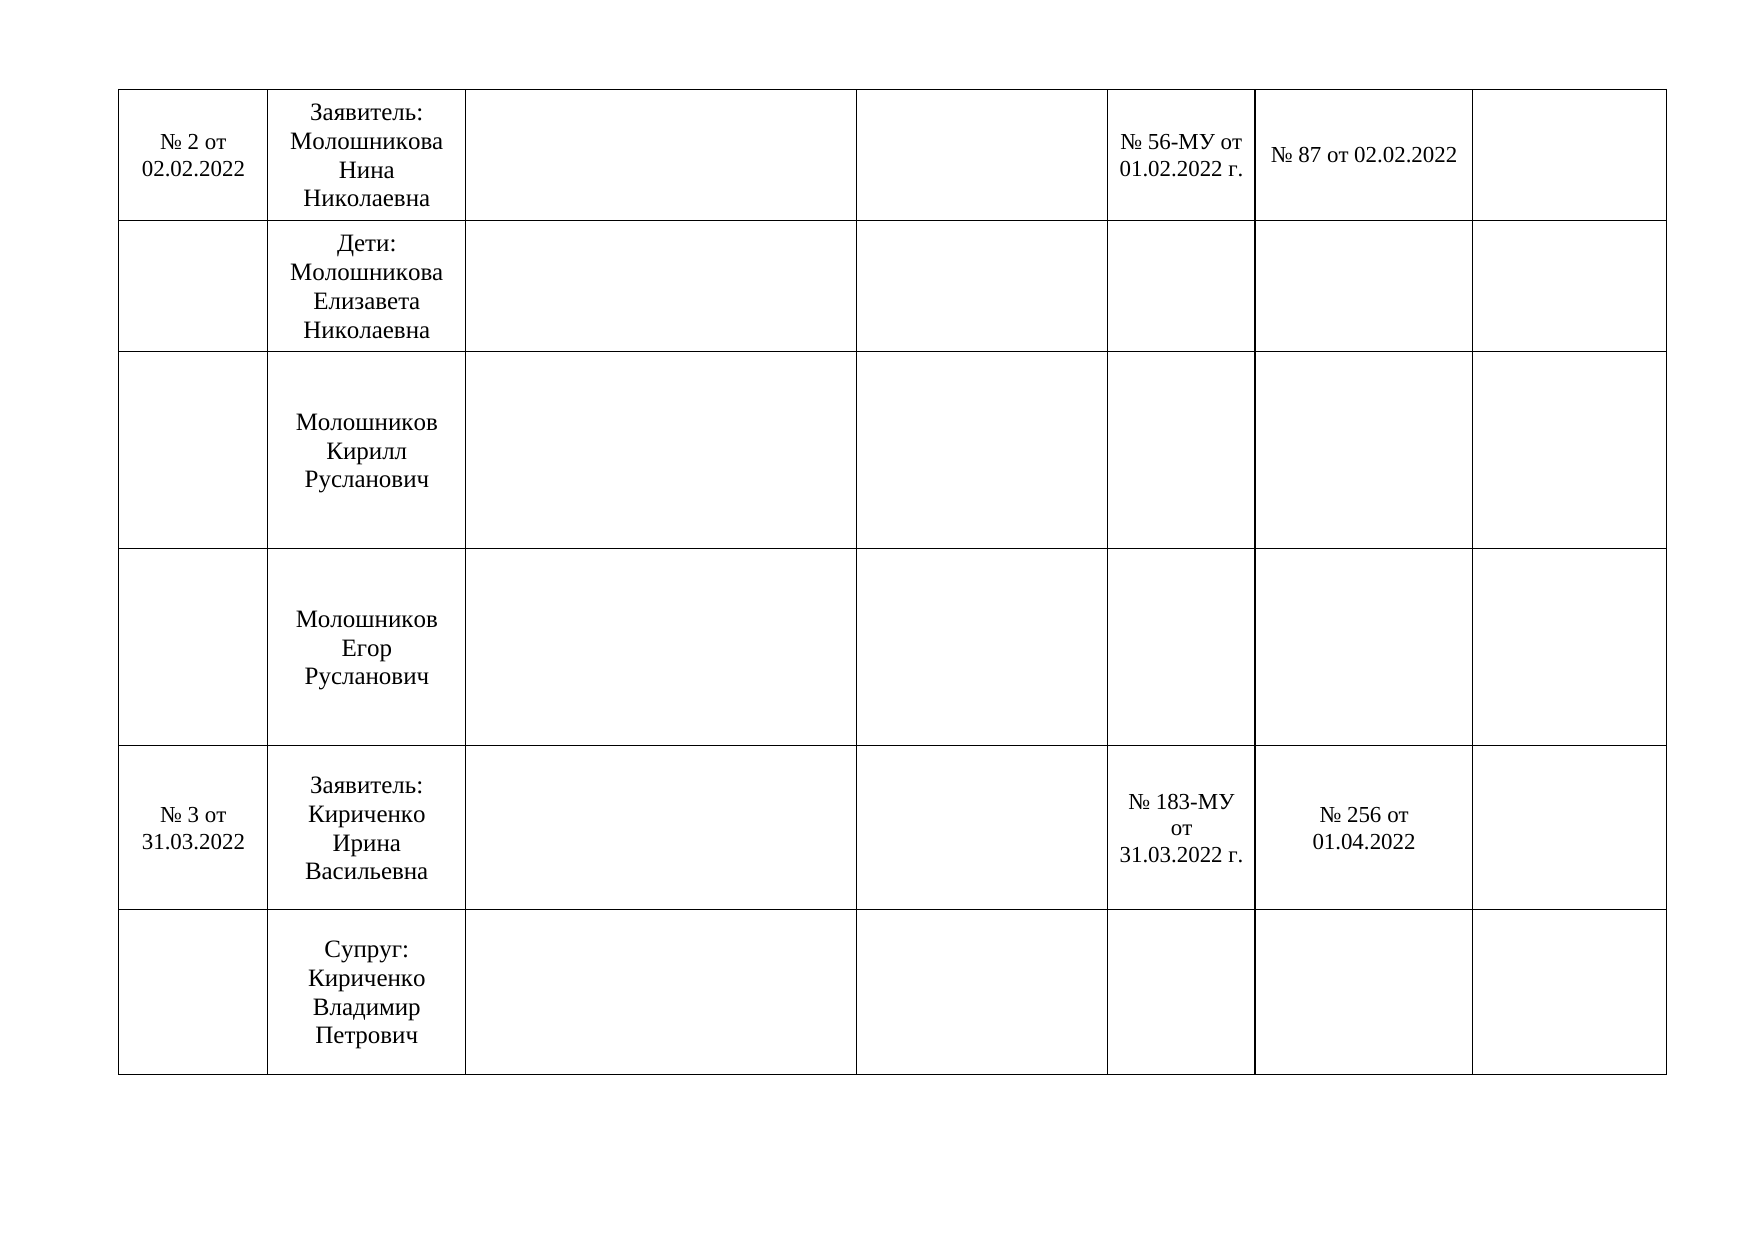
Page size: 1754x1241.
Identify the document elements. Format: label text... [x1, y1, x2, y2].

table_cell [857, 90, 1107, 220]
table_cell [1256, 549, 1472, 745]
table_cell [857, 352, 1107, 548]
table_cell [1473, 352, 1666, 548]
table_cell [1108, 910, 1254, 1073]
table_cell № 87 от 02.02.2022 [1256, 90, 1472, 220]
table_cell № 3 от 31.03.2022 [119, 746, 267, 909]
table_cell [1473, 746, 1666, 909]
table_cell [466, 910, 856, 1073]
table_cell [119, 221, 267, 351]
table_cell [1256, 221, 1472, 351]
table_cell [119, 910, 267, 1073]
table_cell [1473, 910, 1666, 1073]
table_cell [857, 910, 1107, 1073]
table_cell [1473, 90, 1666, 220]
table_cell Молошников Егор Русланович [268, 549, 465, 745]
table_cell [857, 549, 1107, 745]
table_cell [466, 221, 856, 351]
table_cell Заявитель: Кириченко Ирина Васильевна [268, 746, 465, 909]
table_cell [466, 746, 856, 909]
table_cell [1108, 221, 1254, 351]
table_cell [1108, 549, 1254, 745]
table_cell [466, 90, 856, 220]
table_cell [857, 746, 1107, 909]
table_cell [466, 549, 856, 745]
table_cell Заявитель: Молошникова Нина Николаевна [268, 90, 465, 220]
table_cell [1473, 549, 1666, 745]
table_cell [1256, 910, 1472, 1073]
table_cell № 256 от 01.04.2022 [1256, 746, 1472, 909]
table_cell № 183-МУ от 31.03.2022 г. [1108, 746, 1254, 909]
table_cell [1108, 352, 1254, 548]
table_cell [119, 549, 267, 745]
table_cell № 2 от 02.02.2022 [119, 90, 267, 220]
table_cell [1473, 221, 1666, 351]
table_cell [119, 352, 267, 548]
table_cell Молошников Кирилл Русланович [268, 352, 465, 548]
table_cell [1256, 352, 1472, 548]
table_cell [857, 221, 1107, 351]
table_cell [466, 352, 856, 548]
table_cell Дети: Молошникова Елизавета Николаевна [268, 221, 465, 351]
table_cell Супруг: Кириченко Владимир Петрович [268, 910, 465, 1073]
table_cell № 56-МУ от 01.02.2022 г. [1108, 90, 1254, 220]
